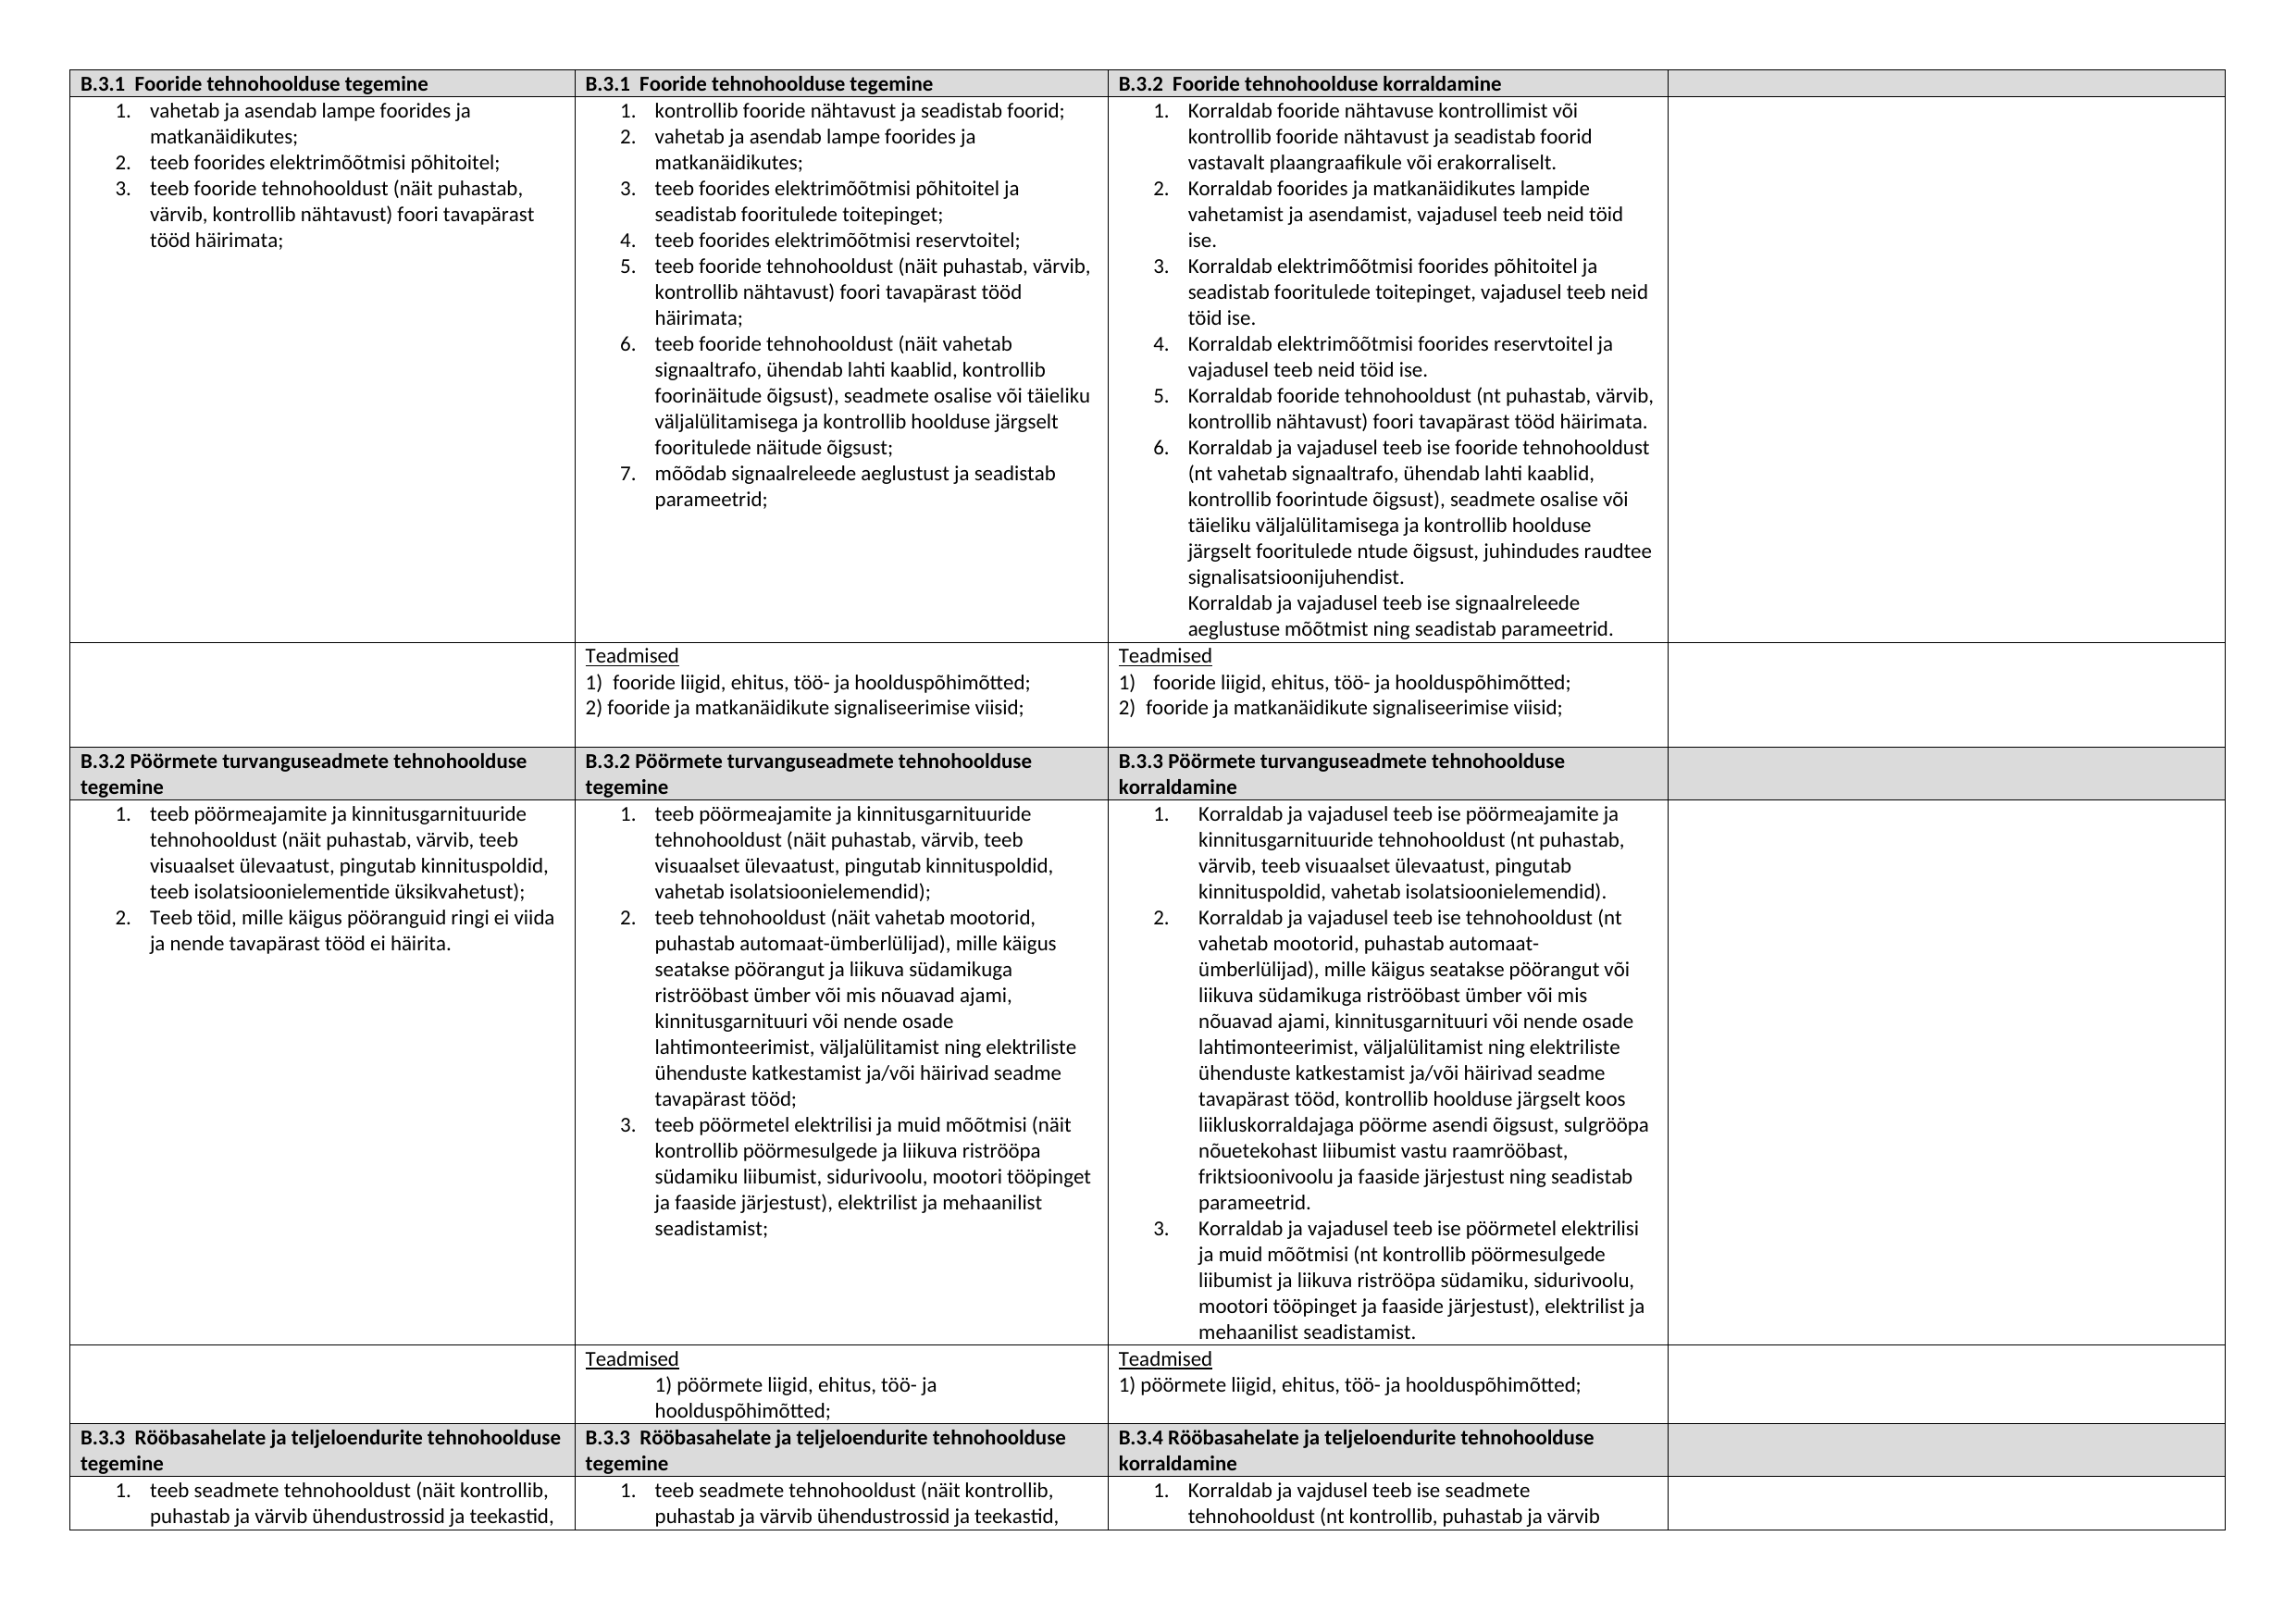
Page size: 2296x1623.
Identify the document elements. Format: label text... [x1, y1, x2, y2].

table_cell B.3.1 Fooride tehnohoolduse tegemine [70, 70, 575, 96]
table_cell B.3.1 Fooride tehnohoolduse tegemine [576, 70, 1108, 96]
table_cell [70, 1345, 575, 1423]
table_cell Teadmised fooride liigid, ehitus, töö- ja hoolduspõhimõtted; 2) fooride ja matkanäidikute signaliseerimise viisid; [576, 643, 1108, 747]
table_cell vahetab ja asendab lampe foorides ja matkanäidikutes; teeb foorides elektrimõõtmisi põhitoitel; teeb fooride tehnohooldust (näit puhastab, värvib, kontrollib nähtavust) foori tavapärast tööd häirimata; [70, 97, 575, 641]
table_cell Teadmised 1) pöörmete liigid, ehitus, töö- ja hoolduspõhimõtted; [576, 1345, 1108, 1423]
table_cell [1669, 70, 2225, 96]
table_cell B.3.2 Pöörmete turvanguseadmete tehnohoolduse tegemine [576, 748, 1108, 799]
table_cell [1669, 97, 2225, 641]
table_cell teeb pöörmeajamite ja kinnitusgarnituuride tehnohooldust (näit puhastab, värvib, teeb visuaalset ülevaatust, pingutab kinnituspoldid, vahetab isolatsioonielemendid); teeb tehnohooldust (näit vahetab mootorid, puhastab automaat-ümberlülijad), mille käigus seatakse pöörangut ja liikuva südamikuga riströöbast ümber või mis nõuavad ajami, kinnitusgarnituuri või nende osade lahtimonteerimist, väljalülitamist ning elektriliste ühenduste katkestamist ja/või häirivad seadme tavapärast tööd; teeb pöörmetel elektrilisi ja muid mõõtmisi (näit kontrollib pöörmesulgede ja liikuva riströöpa südamiku liibumist, sidurivoolu, mootori tööpinget ja faaside järjestust), elektrilist ja mehaanilist seadistamist; [576, 800, 1108, 1344]
table_cell B.3.3 Pöörmete turvanguseadmete tehnohoolduse korraldamine [1109, 748, 1668, 799]
table_cell B.3.4 Rööbasahelate ja teljeloendurite tehnohoolduse korraldamine [1109, 1424, 1668, 1476]
table_cell Korraldab fooride nähtavuse kontrollimist või kontrollib fooride nähtavust ja seadistab foorid vastavalt plaangraafikule või erakorraliselt. Korraldab foorides ja matkanäidikutes lampide vahetamist ja asendamist, vajadusel teeb neid töid ise. Korraldab elektrimõõtmisi foorides põhitoitel ja seadistab fooritulede toitepinget, vajadusel teeb neid töid ise. Korraldab elektrimõõtmisi foorides reservtoitel ja vajadusel teeb neid töid ise. Korraldab fooride tehnohooldust (nt puhastab, värvib, kontrollib nähtavust) foori tavapärast tööd häirimata. Korraldab ja vajadusel teeb ise fooride tehnohooldust (nt vahetab signaaltrafo, ühendab lahti kaablid, kontrollib foorintude õigsust), seadmete osalise või täieliku väljalülitamisega ja kontrollib hoolduse järgselt fooritulede ntude õigsust, juhindudes raudtee signalisatsioonijuhendist. Korraldab ja vajadusel teeb ise signaalreleede aeglustuse mõõtmist ning seadistab parameetrid. [1109, 97, 1668, 641]
table_cell [1669, 748, 2225, 799]
table_cell Korraldab ja vajadusel teeb ise pöörmeajamite ja kinnitusgarnituuride tehnohooldust (nt puhastab, värvib, teeb visuaalset ülevaatust, pingutab kinnituspoldid, vahetab isolatsioonielemendid). Korraldab ja vajadusel teeb ise tehnohooldust (nt vahetab mootorid, puhastab automaat-ümberlülijad), mille käigus seatakse pöörangut või liikuva südamikuga riströöbast ümber või mis nõuavad ajami, kinnitusgarnituuri või nende osade lahtimonteerimist, väljalülitamist ning elektriliste ühenduste katkestamist ja/või häirivad seadme tavapärast tööd, kontrollib hoolduse järgselt koos liikluskorraldajaga pöörme asendi õigsust, sulgrööpa nõuetekohast liibumist vastu raamrööbast, friktsioonivoolu ja faaside järjestust ning seadistab parameetrid. Korraldab ja vajadusel teeb ise pöörmetel elektrilisi ja muid mõõtmisi (nt kontrollib pöörmesulgede liibumist ja liikuva riströöpa südamiku, sidurivoolu, mootori tööpinget ja faaside järjestust), elektrilist ja mehaanilist seadistamist. [1109, 800, 1668, 1344]
table_cell [1669, 1345, 2225, 1423]
table_cell B.3.2 Fooride tehnohoolduse korraldamine [1109, 70, 1668, 96]
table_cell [1109, 1477, 1668, 1529]
table_cell kontrollib fooride nähtavust ja seadistab foorid; vahetab ja asendab lampe foorides ja matkanäidikutes; teeb foorides elektrimõõtmisi põhitoitel ja seadistab fooritulede toitepinget; teeb foorides elektrimõõtmisi reservtoitel; teeb fooride tehnohooldust (näit puhastab, värvib, kontrollib nähtavust) foori tavapärast tööd häirimata; teeb fooride tehnohooldust (näit vahetab signaaltrafo, ühendab lahti kaablid, kontrollib foorinäitude õigsust), seadmete osalise või täieliku väljalülitamisega ja kontrollib hoolduse järgselt fooritulede näitude õigsust; mõõdab signaalreleede aeglustust ja seadistab parameetrid; [576, 97, 1108, 641]
table_cell [1669, 1477, 2225, 1529]
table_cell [70, 1477, 575, 1529]
table_cell [1669, 800, 2225, 1344]
table_cell B.3.2 Pöörmete turvanguseadmete tehnohoolduse tegemine [70, 748, 575, 799]
table_cell B.3.3 Rööbasahelate ja teljeloendurite tehnohoolduse tegemine [576, 1424, 1108, 1476]
table_cell [1669, 643, 2225, 747]
table_cell Teadmised 1) pöörmete liigid, ehitus, töö- ja hoolduspõhimõtted; [1109, 1345, 1668, 1423]
table_cell Teadmised fooride liigid, ehitus, töö- ja hoolduspõhimõtted; fooride ja matkanäidikute signaliseerimise viisid; [1109, 643, 1668, 747]
table_cell B.3.3 Rööbasahelate ja teljeloendurite tehnohoolduse tegemine [70, 1424, 575, 1476]
table_cell [1669, 1424, 2225, 1476]
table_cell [576, 1477, 1108, 1529]
table_cell [70, 643, 575, 747]
table_cell teeb pöörmeajamite ja kinnitusgarnituuride tehnohooldust (näit puhastab, värvib, teeb visuaalset ülevaatust, pingutab kinnituspoldid, teeb isolatsioonielementide üksikvahetust); Teeb töid, mille käigus pööranguid ringi ei viida ja nende tavapärast tööd ei häirita. [70, 800, 575, 1344]
